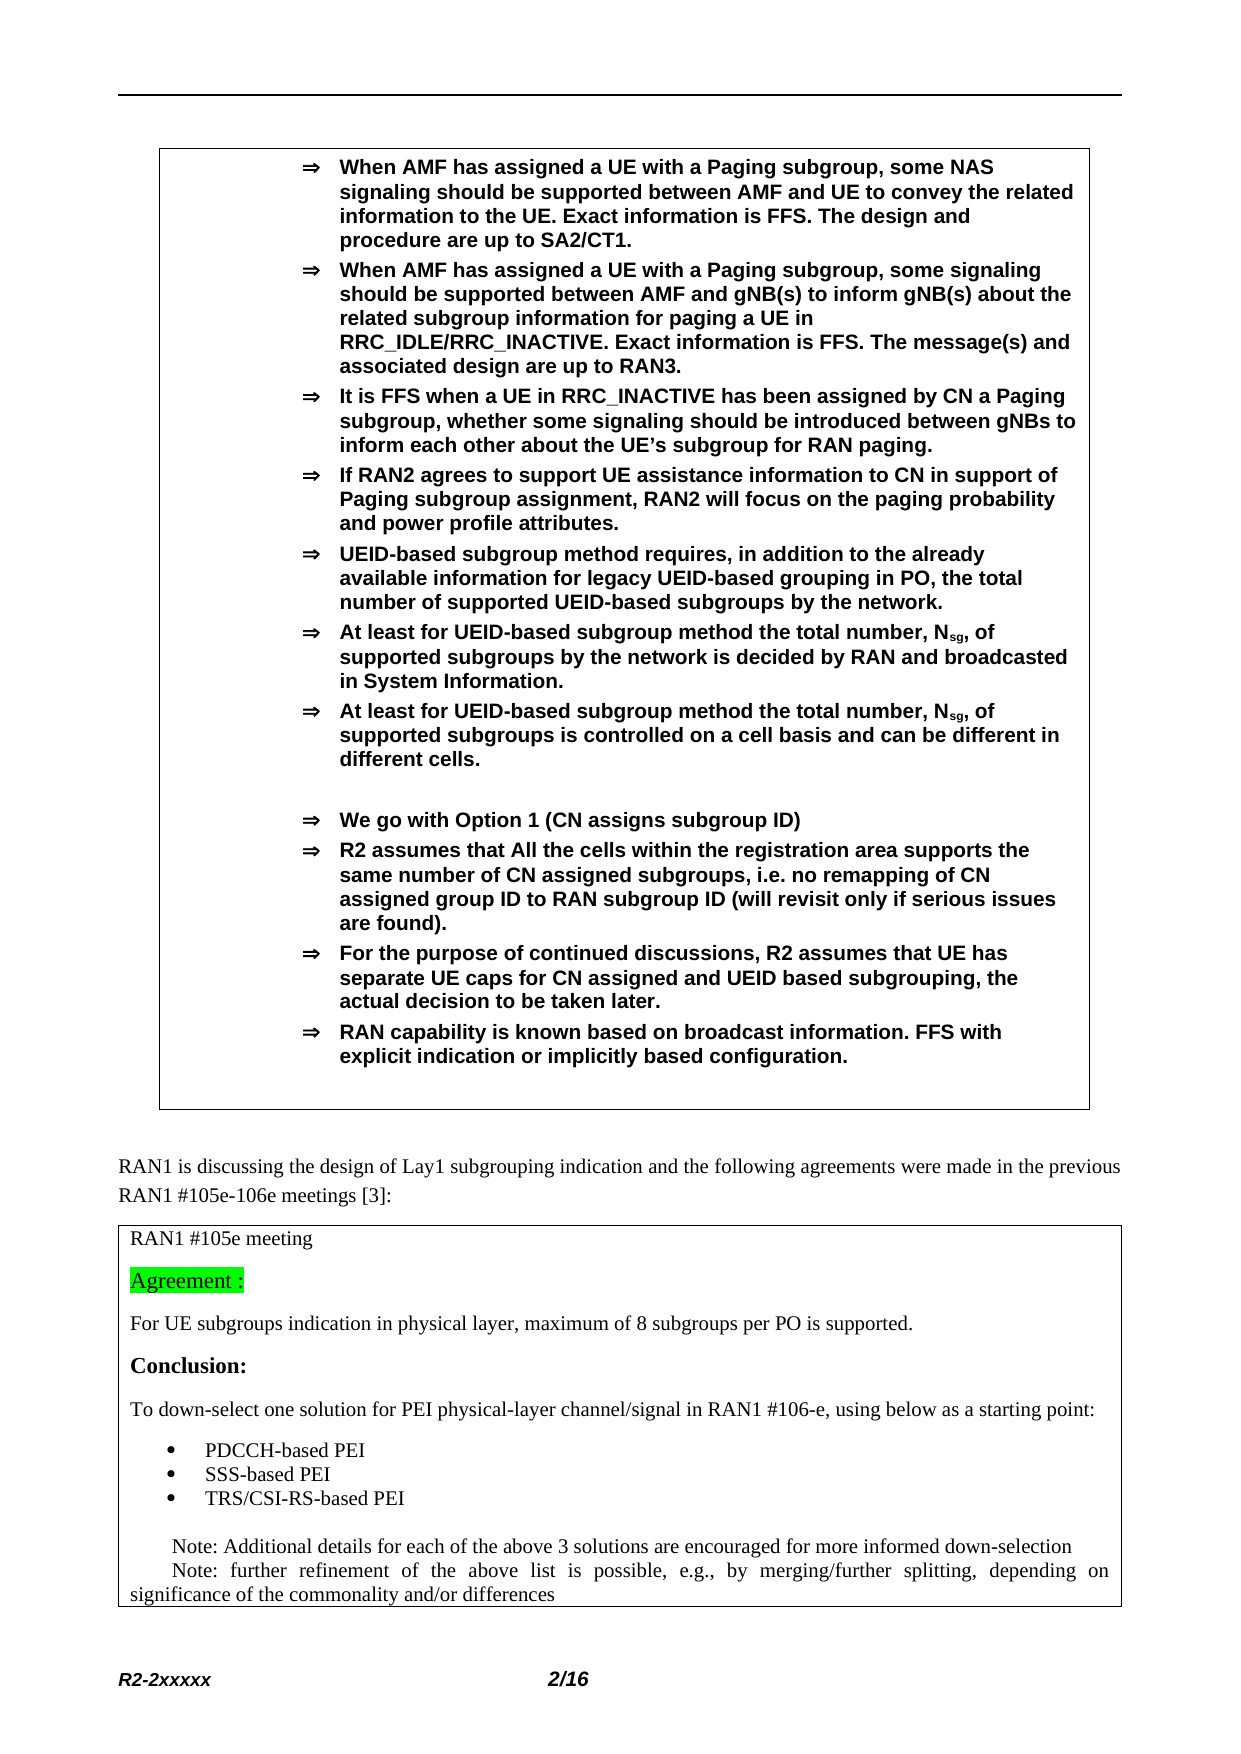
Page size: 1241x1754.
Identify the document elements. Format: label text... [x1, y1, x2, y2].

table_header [119, 1226, 1121, 1606]
table_header When AMF has assigned a UE with a Paging subgroup, some NAS signaling should be supported between AMF and UE to convey the related information to the UE. Exact information is FFS. The design and procedure are up to SA2/CT1. When AMF has assigned a UE with a Paging subgroup, some signaling should be supported between AMF and gNB(s) to inform gNB(s) about the related subgroup information for paging a UE in RRC_IDLE/RRC_INACTIVE. Exact information is FFS. The message(s) and associated design are up to RAN3. It is FFS when a UE in RRC_INACTIVE has been assigned by CN a Paging subgroup, whether some signaling should be introduced between gNBs to inform each other about the UE’s subgroup for RAN paging. If RAN2 agrees to support UE assistance information to CN in support of Paging subgroup assignment, RAN2 will focus on the paging probability and power profile attributes. UEID-based subgroup method requires, in addition to the already available information for legacy UEID-based grouping in PO, the total number of supported UEID-based subgroups by the network. At least for UEID-based subgroup method the total number, Nsg, of supported subgroups by the network is decided by RAN and broadcasted in System Information. At least for UEID-based subgroup method the total number, Nsg, of supported subgroups is controlled on a cell basis and can be different in different cells. We go with Option 1 (CN assigns subgroup ID) R2 assumes that All the cells within the registration area supports the same number of CN assigned subgroups, i.e. no remapping of CN assigned group ID to RAN subgroup ID (will revisit only if serious issues are found). For the purpose of continued discussions, R2 assumes that UE has separate UE caps for CN assigned and UEID based subgrouping, the actual decision to be taken later. RAN capability is known based on broadcast information. FFS with explicit indication or implicitly based configuration. [160, 149, 1089, 1109]
text RAN1 is discussing the design of Lay1 subgrouping indication and the following agreements were made in the previous RAN1 #105e-106e meetings [3]: [118, 1154, 1122, 1207]
